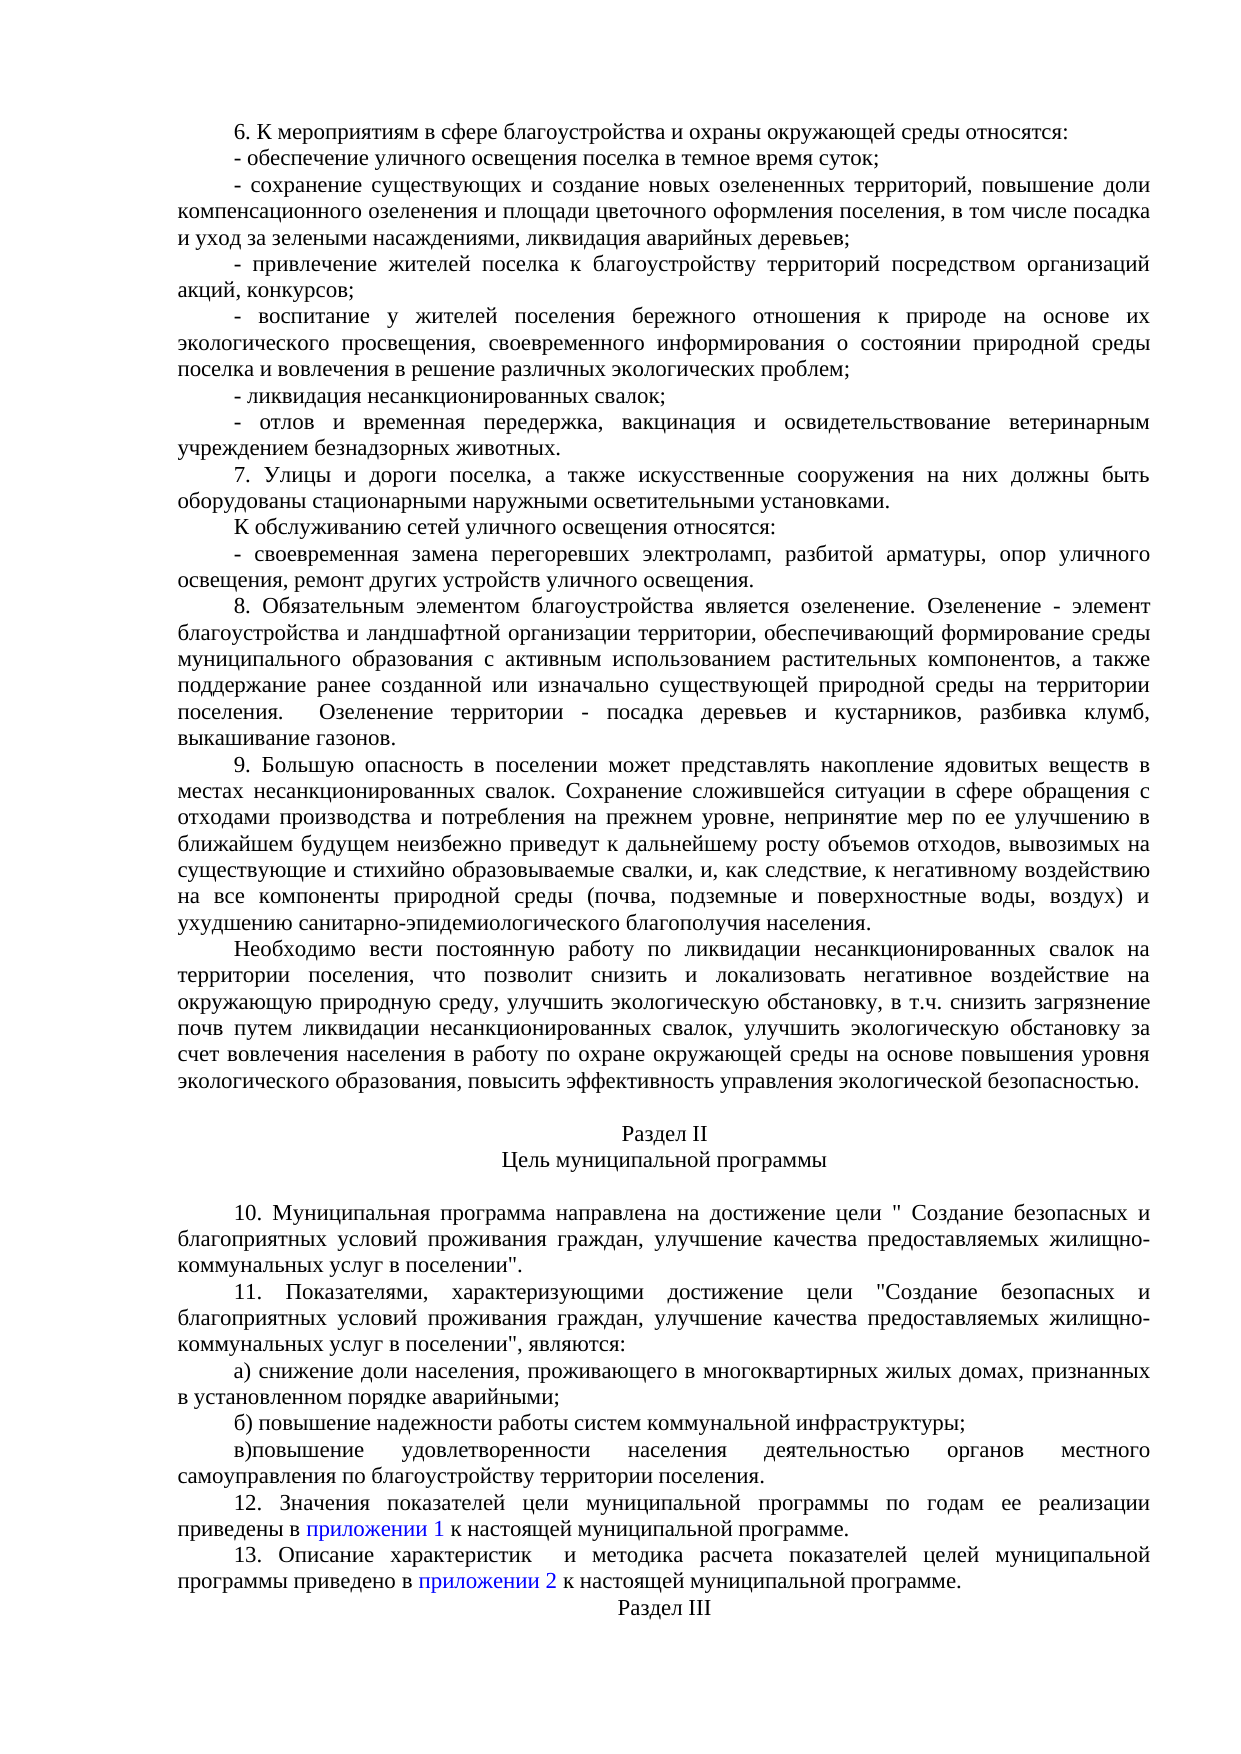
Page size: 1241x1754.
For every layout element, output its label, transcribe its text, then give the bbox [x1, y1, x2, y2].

text 7. Улицы и дороги поселка, а также искусственные сооружения на них должны быть оборудованы стационарными наружными осветительными установками. [177, 461, 1152, 513]
text в)повышение удовлетворенности населения деятельностью органов местного самоуправления по благоустройству территории поселения. [177, 1436, 1152, 1488]
text К обслуживанию сетей уличного освещения относятся: [177, 513, 1152, 540]
text - привлечение жителей поселка к благоустройству территорий посредством организаций акций, конкурсов; [177, 250, 1152, 303]
text 6. К мероприятиям в сфере благоустройства и охраны окружающей среды относятся: [177, 118, 1152, 144]
text 8. Обязательным элементом благоустройства является озеленение. Озеленение - элемент благоустройства и ландшафтной организации территории, обеспечивающий формирование среды муниципального образования с активным использованием растительных компонентов, а также поддержание ранее созданной или изначально существующей природной среды на территории поселения. Озеленение территории - посадка деревьев и кустарников, разбивка клумб, выкашивание газонов. [177, 592, 1152, 751]
text - воспитание у жителей поселения бережного отношения к природе на основе их экологического просвещения, своевременного информирования о состоянии природной среды поселка и вовлечения в решение различных экологических проблем; [177, 303, 1152, 382]
text - обеспечение уличного освещения поселка в темное время суток; [177, 144, 1152, 171]
text 10. Муниципальная программа направлена на достижение цели " Создание безопасных и благоприятных условий проживания граждан, улучшение качества предоставляемых жилищно-коммунальных услуг в поселении". [177, 1199, 1152, 1278]
text - отлов и временная передержка, вакцинация и освидетельствование ветеринарным учреждением безнадзорных животных. [177, 408, 1152, 461]
text а) снижение доли населения, проживающего в многоквартирных жилых домах, признанных в установленном порядке аварийными; [177, 1357, 1152, 1409]
text Раздел III [177, 1594, 1152, 1620]
text Раздел II [177, 1119, 1152, 1146]
text Необходимо вести постоянную работу по ликвидации несанкционированных свалок на территории поселения, что позволит снизить и локализовать негативное воздействие на окружающую природную среду, улучшить экологическую обстановку, в т.ч. снизить загрязнение почв путем ликвидации несанкционированных свалок, улучшить экологическую обстановку за счет вовлечения населения в работу по охране окружающей среды на основе повышения уровня экологического образования, повысить эффективность управления экологической безопасностью. [177, 935, 1152, 1093]
text 13. Описание характеристик и методика расчета показателей целей муниципальной программы приведено в приложении 2 к настоящей муниципальной программе. [177, 1541, 1152, 1594]
text 12. Значения показателей цели муниципальной программы по годам ее реализации приведены в приложении 1 к настоящей муниципальной программе. [177, 1488, 1152, 1541]
text б) повышение надежности работы систем коммунальной инфраструктуры; [177, 1409, 1152, 1436]
text - своевременная замена перегоревших электроламп, разбитой арматуры, опор уличного освещения, ремонт других устройств уличного освещения. [177, 540, 1152, 592]
text 11. Показателями, характеризующими достижение цели "Создание безопасных и благоприятных условий проживания граждан, улучшение качества предоставляемых жилищно-коммунальных услуг в поселении", являются: [177, 1278, 1152, 1357]
text Цель муниципальной программы [177, 1146, 1152, 1172]
text 9. Большую опасность в поселении может представлять накопление ядовитых веществ в местах несанкционированных свалок. Сохранение сложившейся ситуации в сфере обращения с отходами производства и потребления на прежнем уровне, непринятие мер по ее улучшению в ближайшем будущем неизбежно приведут к дальнейшему росту объемов отходов, вывозимых на существующие и стихийно образовываемые свалки, и, как следствие, к негативному воздействию на все компоненты природной среды (почва, подземные и поверхностные воды, воздух) и ухудшению санитарно-эпидемиологического благополучия населения. [177, 751, 1152, 935]
text - сохранение существующих и создание новых озелененных территорий, повышение доли компенсационного озеленения и площади цветочного оформления поселения, в том числе посадка и уход за зелеными насаждениями, ликвидация аварийных деревьев; [177, 171, 1152, 250]
text - ликвидация несанкционированных свалок; [177, 382, 1152, 408]
